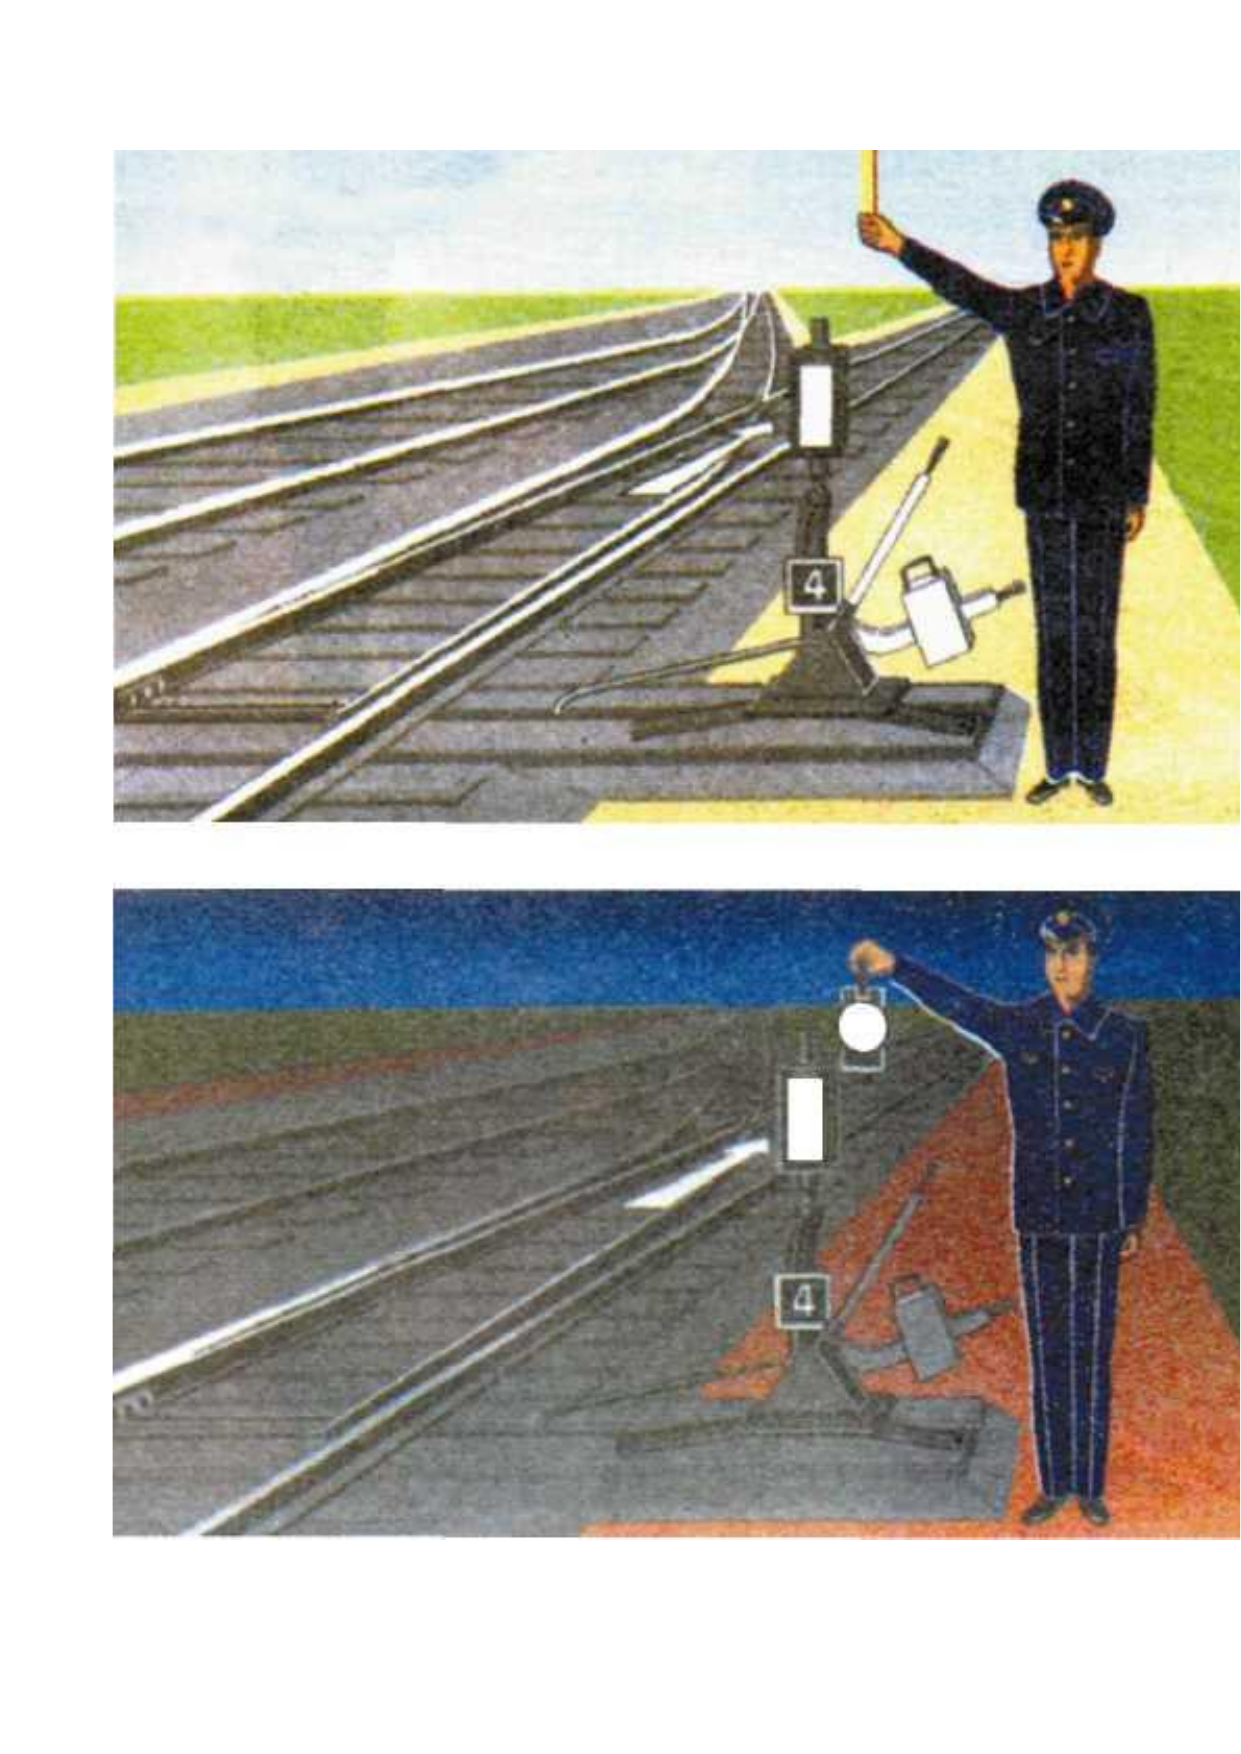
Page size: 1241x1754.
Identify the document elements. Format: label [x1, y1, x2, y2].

picture [112, 150, 1241, 1540]
